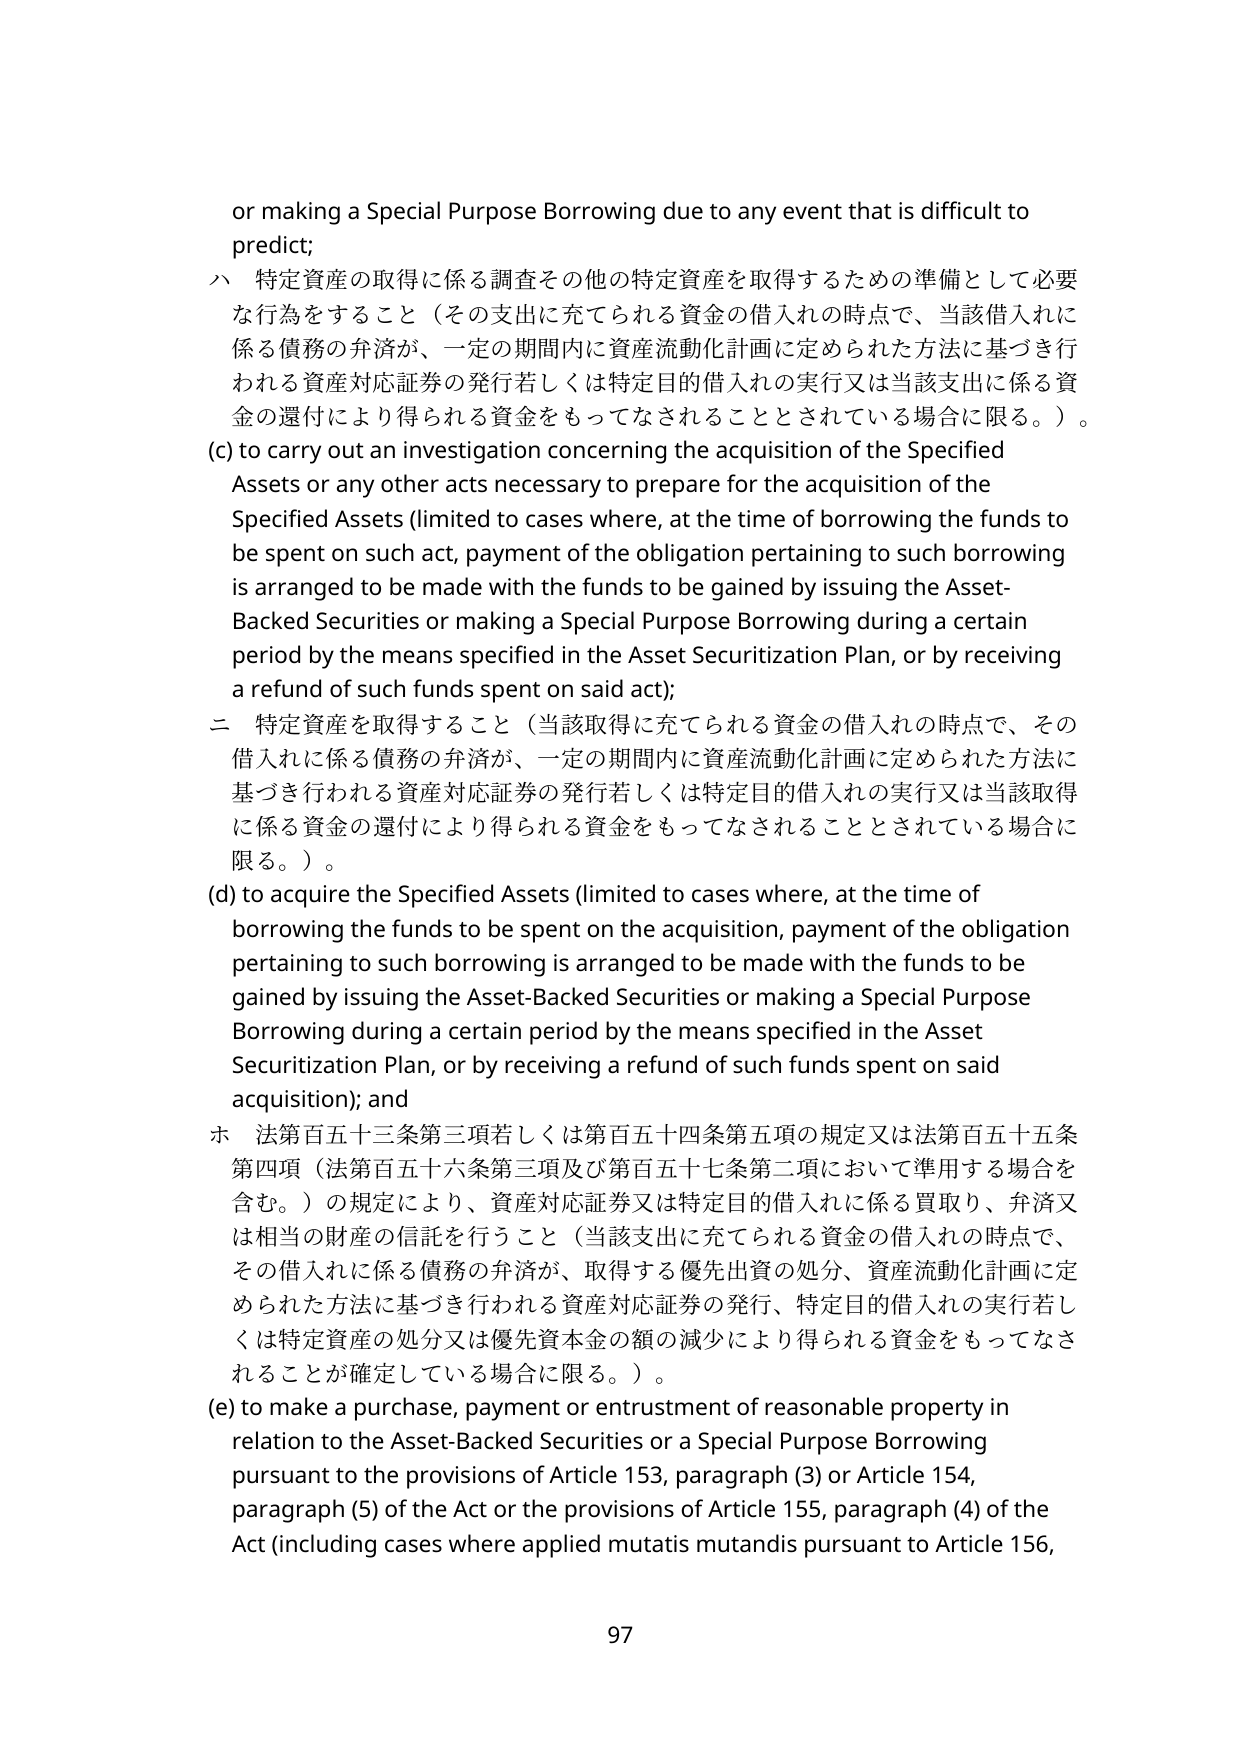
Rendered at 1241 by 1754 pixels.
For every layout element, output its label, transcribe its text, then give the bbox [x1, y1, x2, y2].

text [207, 194, 1079, 262]
text (d) to acquire the Specified Assets (limited to cases where, at the time of borrowing the funds to be spent on the acquisition, payment of the obligation pertaining to such borrowing is arranged to be made with the funds to be gained by issuing the Asset-Backed Securities or making a Special Purpose Borrowing during a certain period by the means specified in the Asset Securitization Plan, or by receiving a refund of such funds spent on said acquisition); and [207, 877, 1079, 1116]
text ニ 特定資産を取得すること（当該取得に充てられる資金の借入れの時点で、その借入れに係る債務の弁済が、一定の期間内に資産流動化計画に定められた方法に基づき行われる資産対応証券の発行若しくは特定目的借入れの実行又は当該取得に係る資金の還付により得られる資金をもってなされることとされている場合に限る。）。 [207, 706, 1079, 877]
text (c) to carry out an investigation concerning the acquisition of the Specified Assets or any other acts necessary to prepare for the acquisition of the Specified Assets (limited to cases where, at the time of borrowing the funds to be spent on such act, payment of the obligation pertaining to such borrowing is arranged to be made with the funds to be gained by issuing the Asset-Backed Securities or making a Special Purpose Borrowing during a certain period by the means specified in the Asset Securitization Plan, or by receiving a refund of such funds spent on said act); [207, 433, 1079, 706]
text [207, 1389, 1079, 1560]
text ハ 特定資産の取得に係る調査その他の特定資産を取得するための準備として必要な行為をすること（その支出に充てられる資金の借入れの時点で、当該借入れに係る債務の弁済が、一定の期間内に資産流動化計画に定められた方法に基づき行われる資産対応証券の発行若しくは特定目的借入れの実行又は当該支出に係る資金の還付により得られる資金をもってなされることとされている場合に限る。）。 [207, 262, 1079, 433]
text ホ 法第百五十三条第三項若しくは第百五十四条第五項の規定又は法第百五十五条第四項（法第百五十六条第三項及び第百五十七条第二項において準用する場合を含む。）の規定により、資産対応証券又は特定目的借入れに係る買取り、弁済又は相当の財産の信託を行うこと（当該支出に充てられる資金の借入れの時点で、その借入れに係る債務の弁済が、取得する優先出資の処分、資産流動化計画に定められた方法に基づき行われる資産対応証券の発行、特定目的借入れの実行若しくは特定資産の処分又は優先資本金の額の減少により得られる資金をもってなされることが確定している場合に限る。）。 [207, 1116, 1079, 1389]
